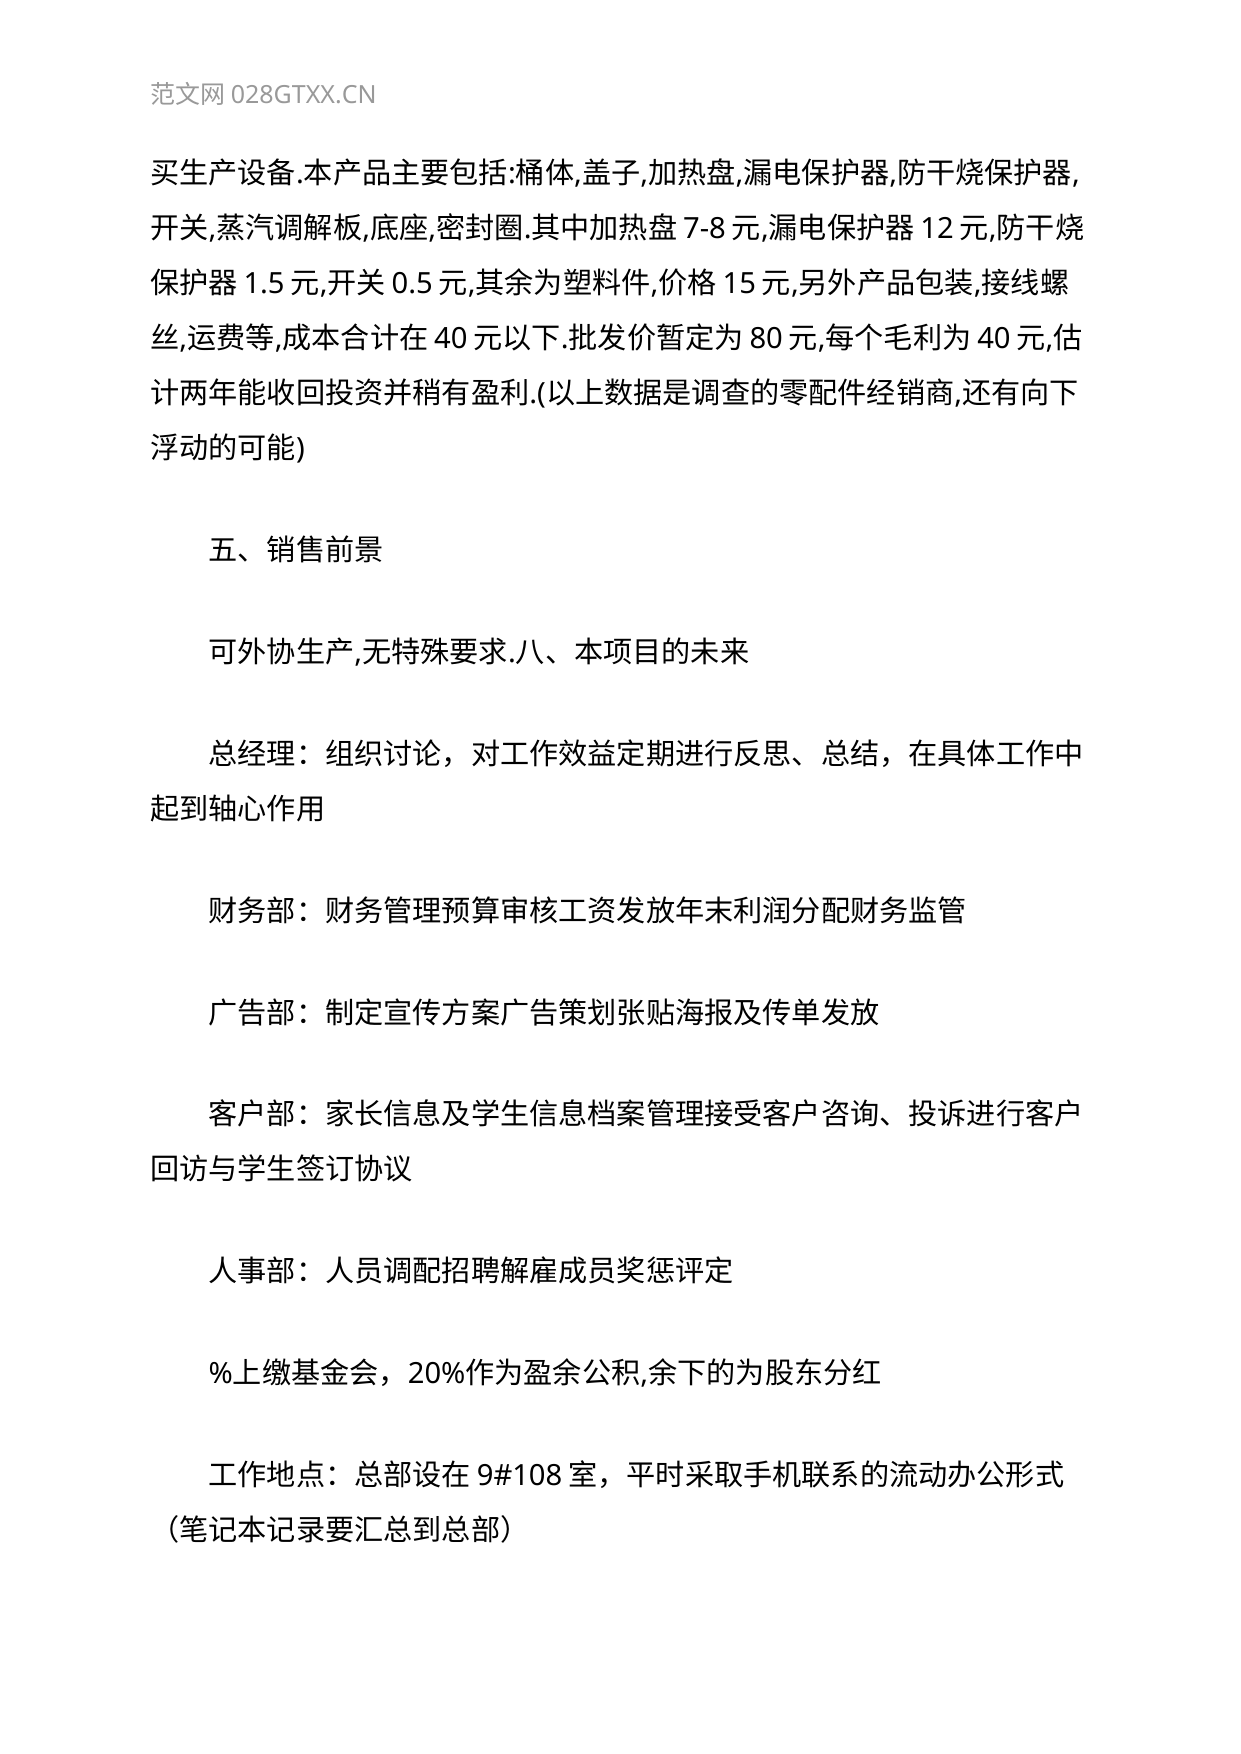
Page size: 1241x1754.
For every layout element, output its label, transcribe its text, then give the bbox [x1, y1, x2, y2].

text 财务部：财务管理预算审核工资发放年末利润分配财务监管 [150, 887, 1090, 930]
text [150, 150, 1090, 467]
text 总经理：组织讨论，对工作效益定期进行反思、总结，在具体工作中起到轴心作用 [150, 731, 1090, 828]
text %上缴基金会，20%作为盈余公积,余下的为股东分红 [150, 1349, 1090, 1392]
text 广告部：制定宣传方案广告策划张贴海报及传单发放 [150, 989, 1090, 1031]
text 五、销售前景 [150, 527, 1090, 569]
text 客户部：家长信息及学生信息档案管理接受客户咨询、投诉进行客户回访与学生签订协议 [150, 1091, 1090, 1188]
text 可外协生产,无特殊要求.八、本项目的未来 [150, 629, 1090, 671]
text 人事部：人员调配招聘解雇成员奖惩评定 [150, 1248, 1090, 1290]
text 工作地点：总部设在9#108室，平时采取手机联系的流动办公形式（笔记本记录要汇总到总部） [150, 1451, 1090, 1549]
